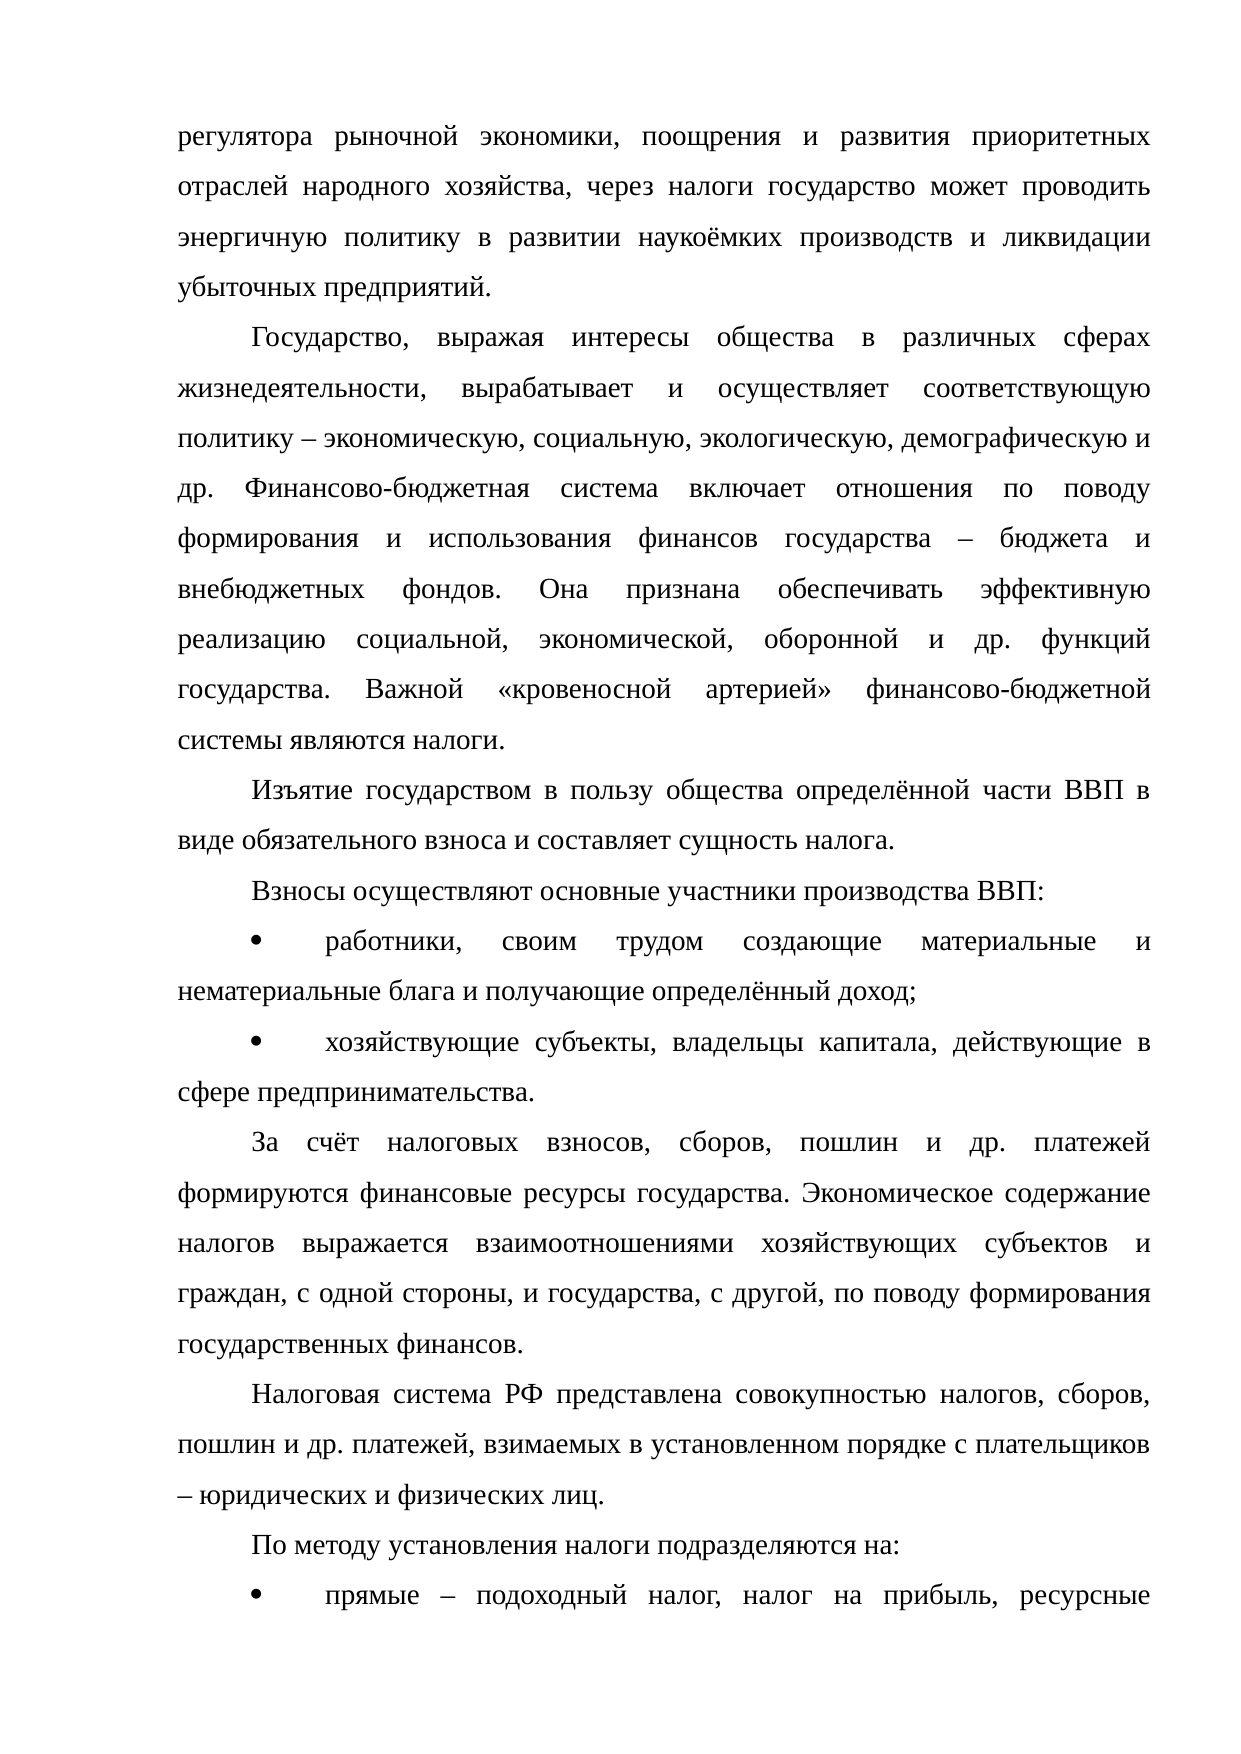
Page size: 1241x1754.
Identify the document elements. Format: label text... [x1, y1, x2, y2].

text Налоговая система РФ представлена совокупностью налогов, сборов, пошлин и др. платежей, взимаемых в установленном порядке с плательщиков – юридических и физических лиц. [177, 1376, 1152, 1510]
text Изъятие государством в пользу общества определённой части ВВП в виде обязательного взноса и составляет сущность налога. [177, 772, 1152, 856]
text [177, 118, 1152, 303]
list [177, 1577, 1152, 1611]
text За счёт налоговых взносов, сборов, пошлин и др. платежей формируются финансовые ресурсы государства. Экономическое содержание налогов выражается взаимоотношениями хозяйствующих субъектов и граждан, с одной стороны, и государства, с другой, по поводу формирования государственных финансов. [177, 1124, 1152, 1359]
list работники, своим трудом создающие материальные и нематериальные блага и получающие определённый доход; [177, 923, 1152, 1007]
list хозяйствующие субъекты, владельцы капитала, действующие в сфере предпринимательства. [177, 1024, 1152, 1108]
text Взносы осуществляют основные участники производства ВВП: [177, 873, 1152, 906]
text Государство, выражая интересы общества в различных сферах жизнедеятельности, вырабатывает и осуществляет соответствующую политику – экономическую, социальную, экологическую, демографическую и др. Финансово-бюджетная система включает отношения по поводу формирования и использования финансов государства – бюджета и внебюджетных фондов. Она признана обеспечивать эффективную реализацию социальной, экономической, оборонной и др. функций государства. Важной «кровеносной артерией» финансово-бюджетной системы являются налоги. [177, 319, 1152, 755]
text По методу установления налоги подразделяются на: [177, 1527, 1152, 1561]
